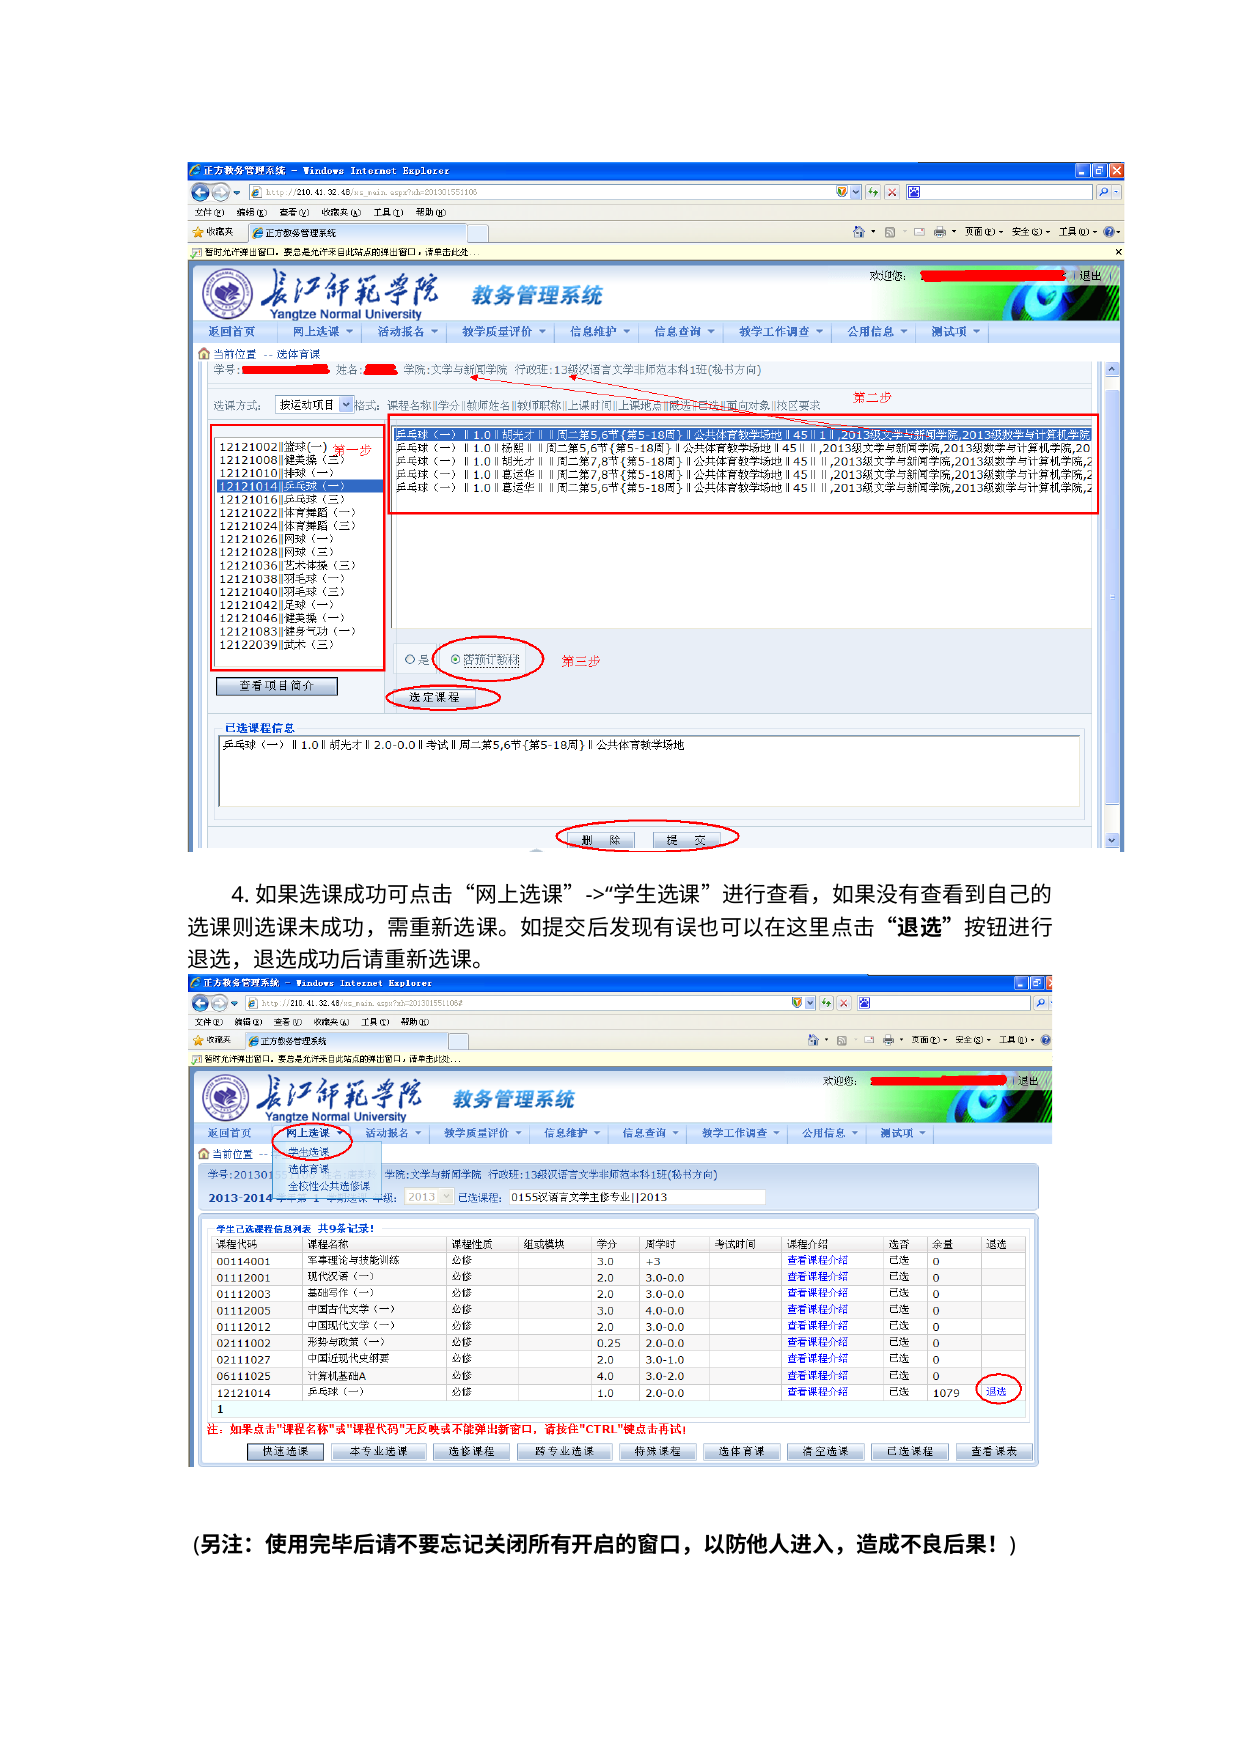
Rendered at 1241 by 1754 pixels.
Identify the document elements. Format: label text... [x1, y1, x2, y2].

picture [188, 974, 1053, 1467]
text (另注：使用完毕后请不要忘记关闭所有开启的窗口，以防他人进入，造成不良后果！) [187, 1527, 1053, 1559]
picture [187, 162, 1125, 852]
text 4. 如果选课成功可点击“网上选课”->“学生选课”进行查看，如果没有查看到自己的选课则选课未成功，需重新选课。如提交后发现有误也可以在这里点击“退选”按钮进行退选，退选成功后请重新选课。 [187, 877, 1053, 974]
